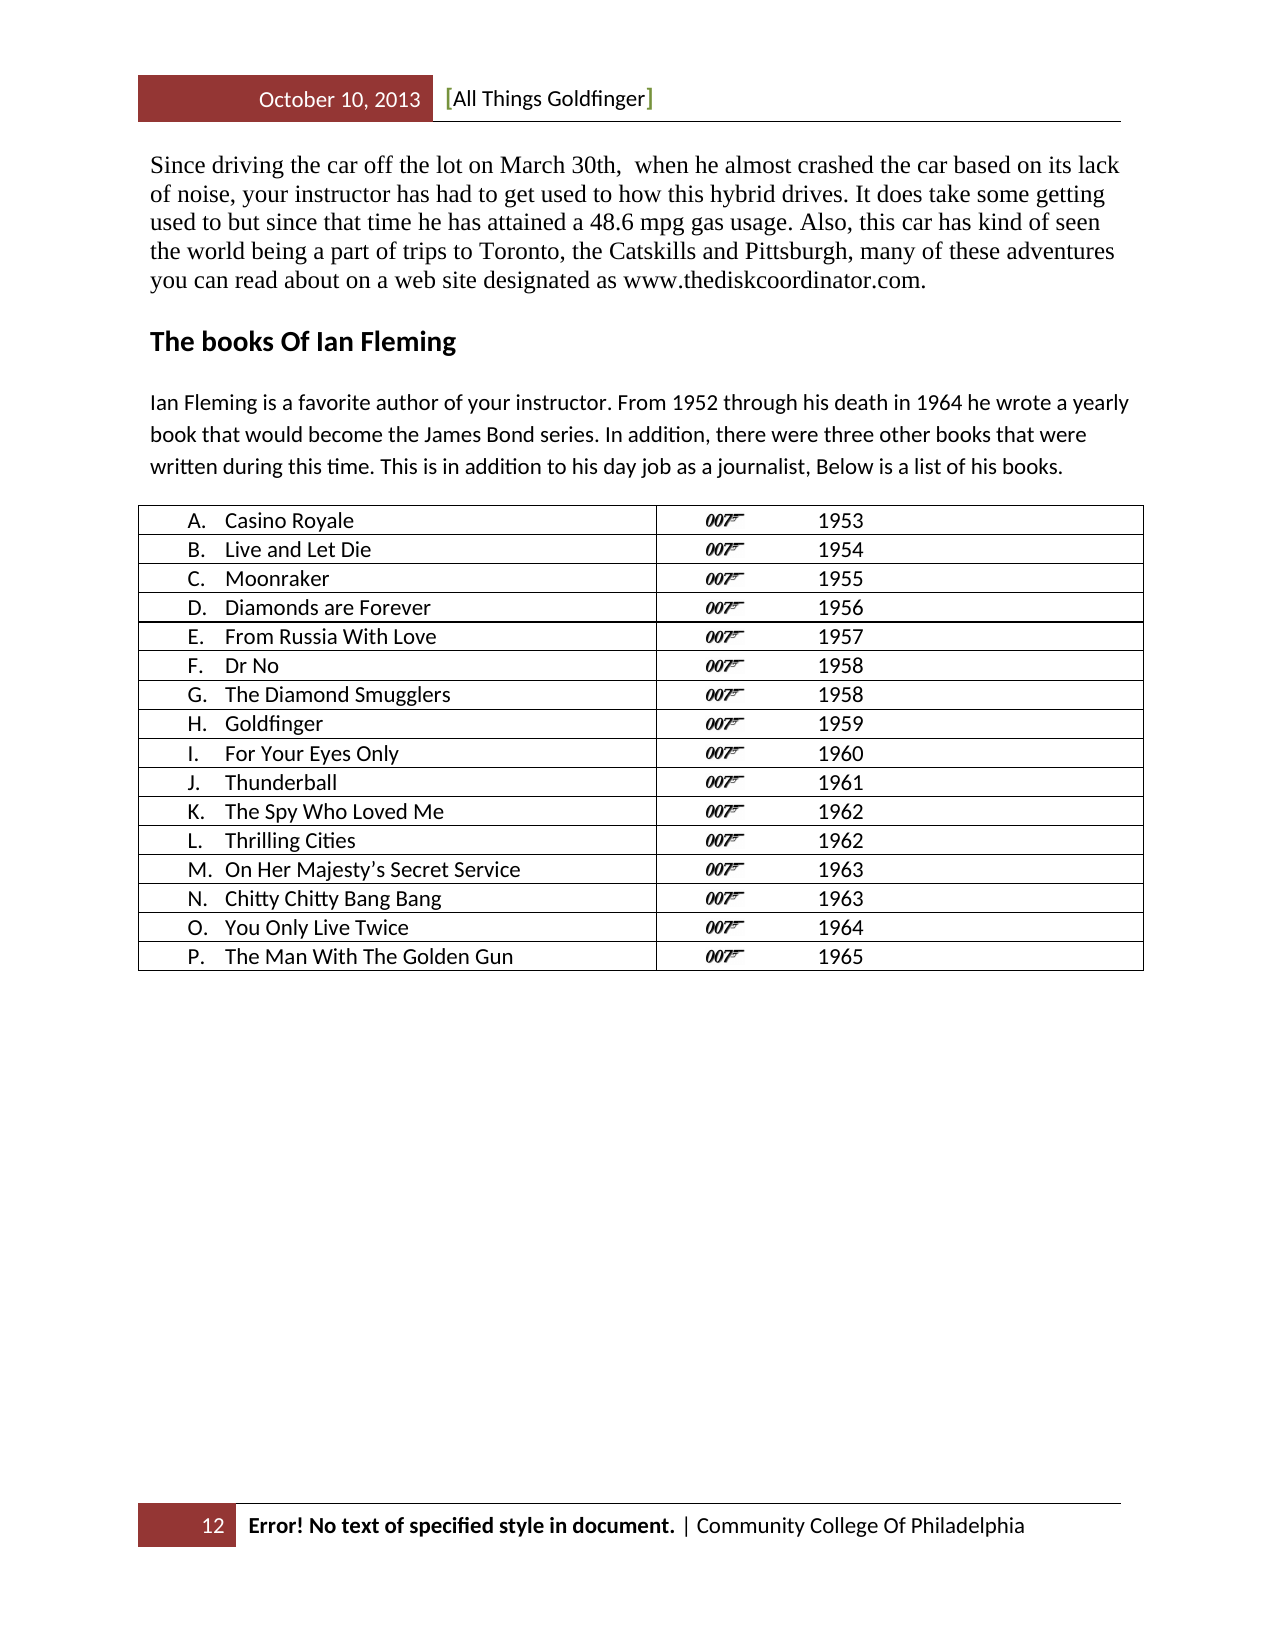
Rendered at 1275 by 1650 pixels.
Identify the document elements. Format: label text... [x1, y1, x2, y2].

picture [705, 918, 745, 936]
table_cell 1962 [657, 826, 1143, 854]
picture [705, 802, 745, 820]
table_cell Thunderball [139, 768, 656, 796]
table_cell Thrilling Cities [139, 826, 656, 854]
table_cell Diamonds are Forever [139, 593, 656, 621]
table_cell Goldfinger [139, 710, 656, 738]
table_cell 1959 [657, 710, 1143, 738]
table_header 1953 [657, 506, 1143, 534]
table_cell 1958 [657, 681, 1143, 708]
picture [705, 657, 745, 674]
table_cell The Man With The Golden Gun [139, 942, 656, 970]
table_cell 1961 [657, 768, 1143, 796]
table_cell 1956 [657, 593, 1143, 621]
table_header Casino Royale [139, 506, 656, 534]
table_cell For Your Eyes Only [139, 739, 656, 767]
picture [705, 715, 745, 732]
picture [705, 947, 745, 965]
table_cell 1960 [657, 739, 1143, 767]
table_cell 1954 [657, 535, 1143, 563]
table_cell Moonraker [139, 564, 656, 592]
table_cell 1962 [657, 797, 1143, 825]
picture [705, 628, 745, 645]
picture [705, 860, 745, 878]
picture [705, 889, 745, 907]
table_cell 1958 [657, 651, 1143, 679]
picture [705, 831, 745, 849]
table_cell On Her Majesty’s Secret Service [139, 855, 656, 883]
picture [705, 686, 745, 703]
text Ian Fleming is a favorite author of your instructor. From 1952 through his death in 1964 he wrote a yearly book that would become the James Bond series. In addition, there were three other books that were written during this time. This is in addition to his day job as a journalist, Below is a list of his books. [150, 388, 1132, 480]
picture [705, 540, 745, 558]
table_cell 1965 [657, 942, 1143, 970]
picture [705, 599, 745, 616]
table_cell The Diamond Smugglers [139, 681, 656, 708]
table_cell Dr No [139, 651, 656, 679]
table_cell 1963 [657, 855, 1143, 883]
picture [705, 570, 745, 587]
table_cell Live and Let Die [139, 535, 656, 563]
table_cell You Only Live Twice [139, 913, 656, 941]
table_cell 1957 [657, 623, 1143, 650]
table_cell From Russia With Love [139, 623, 656, 650]
text The books Of Ian Fleming [150, 323, 1132, 358]
table_cell 1955 [657, 564, 1143, 592]
text Since driving the car off the lot on March 30th, when he almost crashed the car based on its lack of noise, your instructor has had to get used to how this hybrid drives. It does take some getting used to but since that time he has attained a 48.6 mpg gas usage. Also, this car has kind of seen the world being a part of trips to Toronto, the Catskills and Pittsburgh, many of these adventures you can read about on a web site designated as www.thediskcoordinator.com. [150, 150, 1132, 294]
table_cell 1963 [657, 884, 1143, 912]
table_cell 1964 [657, 913, 1143, 941]
picture [705, 773, 745, 790]
picture [705, 744, 745, 761]
table_cell The Spy Who Loved Me [139, 797, 656, 825]
picture [705, 511, 745, 529]
table_cell Chitty Chitty Bang Bang [139, 884, 656, 912]
